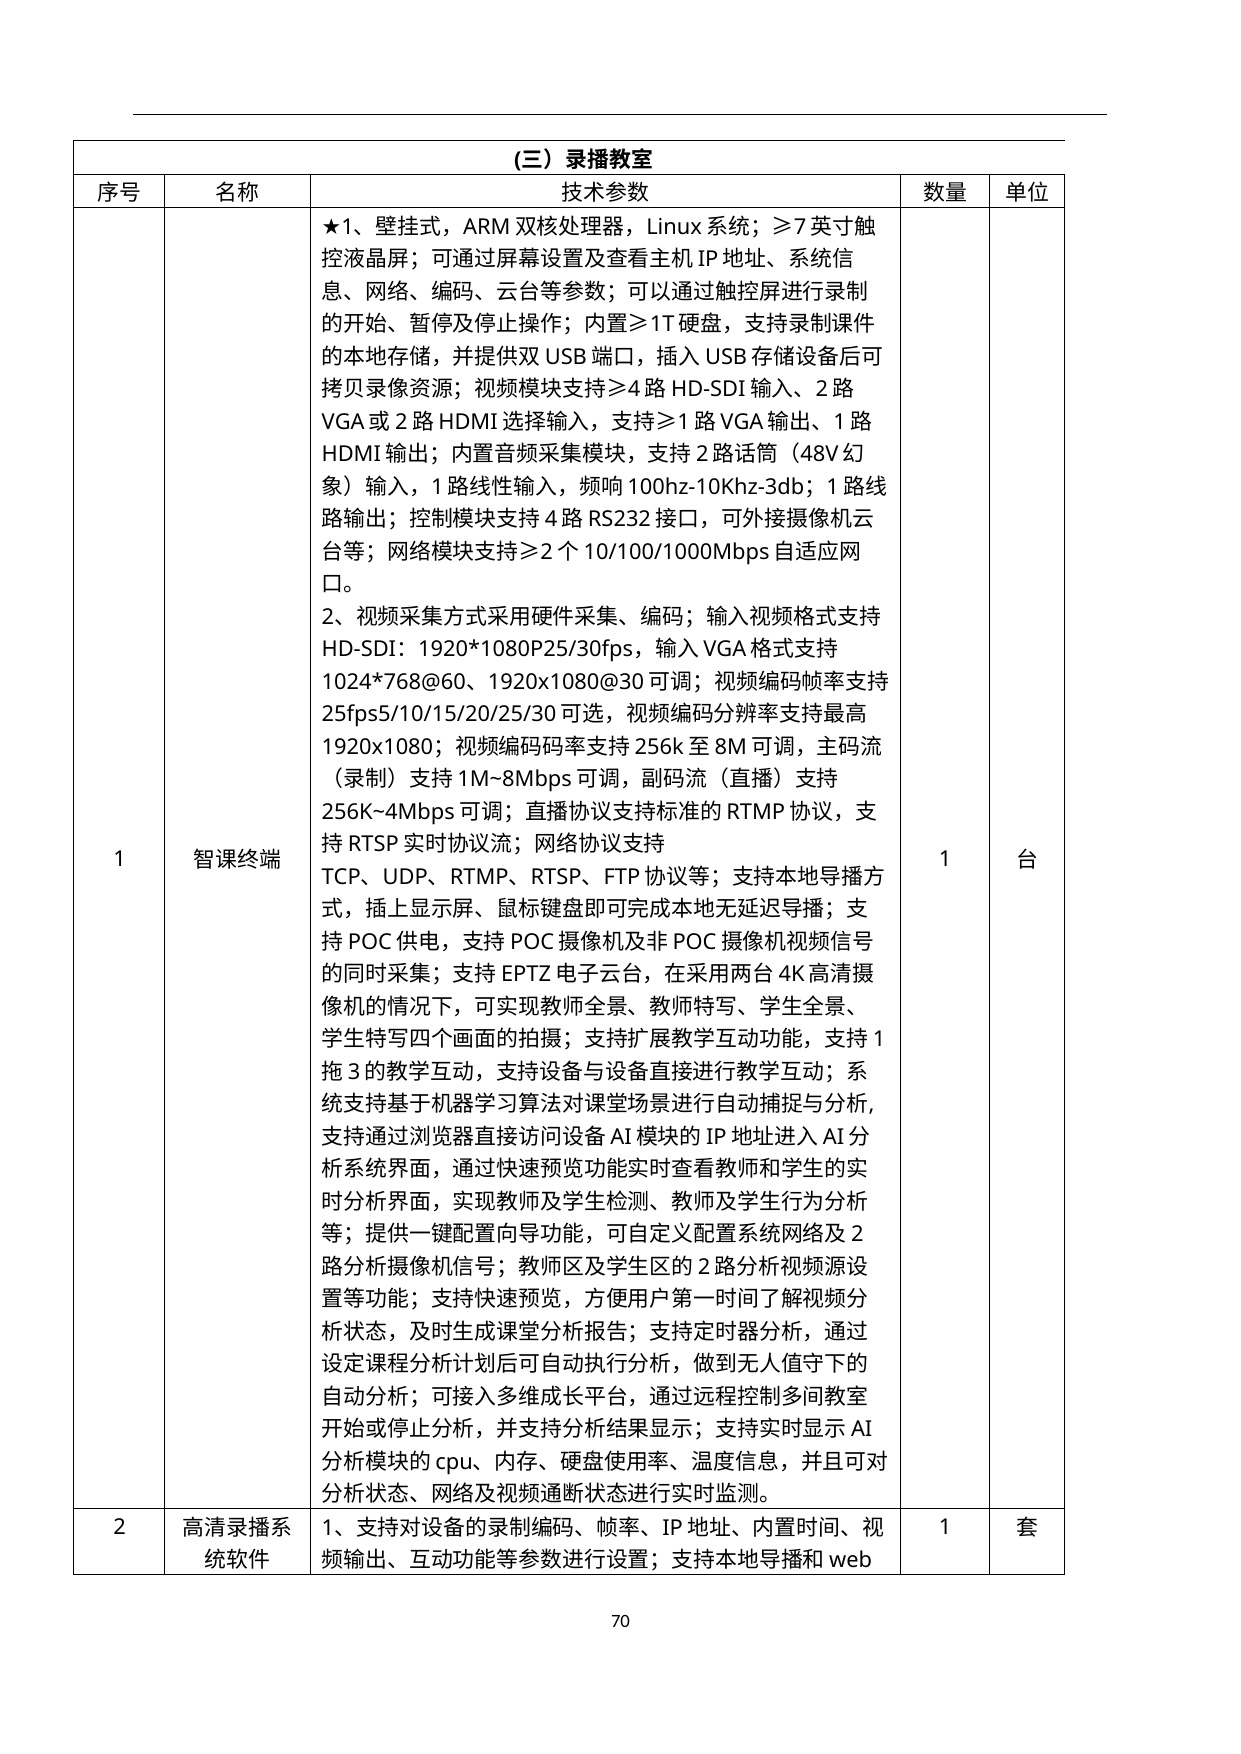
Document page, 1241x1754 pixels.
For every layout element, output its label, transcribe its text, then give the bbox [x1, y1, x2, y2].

table_cell 技术参数 [311, 175, 900, 207]
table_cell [311, 1509, 900, 1574]
table_cell 智课终端 [165, 208, 310, 1508]
table_cell 套 [990, 1509, 1064, 1574]
table_cell ★1、壁挂式，ARM双核处理器，Linux系统；≥7英寸触控液晶屏；可通过屏幕设置及查看主机IP地址、系统信息、网络、编码、云台等参数；可以通过触控屏进行录制的开始、暂停及停止操作；内置≥1T硬盘，支持录制课件的本地存储，并提供双USB端口，插入USB存储设备后可拷贝录像资源；视频模块支持≥4路HD-SDI输入、2路VGA或2路HDMI选择输入，支持≥1路VGA输出、1路HDMI输出；内置音频采集模块，支持2路话筒（48V幻象）输入，1路线性输入，频响100hz-10Khz-3db；1路线路输出；控制模块支持4路RS232接口，可外接摄像机云台等；网络模块支持≥2个10/100/1000Mbps自适应网口。 2、视频采集方式采用硬件采集、编码；输入视频格式支持HD-SDI：1920*1080P25/30fps，输入VGA格式支持1024*768@60、1920x1080@30可调；视频编码帧率支持25fps5/10/15/20/25/30可选，视频编码分辨率支持最高1920x1080；视频编码码率支持256k至8M可调，主码流（录制）支持1M~8Mbps可调，副码流（直播）支持256K~4Mbps可调；直播协议支持标准的RTMP协议，支持RTSP实时协议流；网络协议支持TCP、UDP、RTMP、RTSP、FTP协议等；支持本地导播方式，插上显示屏、鼠标键盘即可完成本地无延迟导播；支持POC供电，支持POC摄像机及非POC摄像机视频信号的同时采集；支持EPTZ电子云台，在采用两台4K高清摄像机的情况下，可实现教师全景、教师特写、学生全景、学生特写四个画面的拍摄；支持扩展教学互动功能，支持1拖3的教学互动，支持设备与设备直接进行教学互动；系统支持基于机器学习算法对课堂场景进行自动捕捉与分析,支持通过浏览器直接访问设备AI模块的IP地址进入AI分析系统界面，通过快速预览功能实时查看教师和学生的实时分析界面，实现教师及学生检测、教师及学生行为分析等；提供一键配置向导功能，可自定义配置系统网络及2路分析摄像机信号；教师区及学生区的2路分析视频源设置等功能；支持快速预览，方便用户第一时间了解视频分析状态，及时生成课堂分析报告；支持定时器分析，通过设定课程分析计划后可自动执行分析，做到无人值守下的自动分析；可接入多维成长平台，通过远程控制多间教室开始或停止分析，并支持分析结果显示；支持实时显示AI分析模块的cpu、内存、硬盘使用率、温度信息，并且可对分析状态、网络及视频通断状态进行实时监测。 [311, 208, 900, 1508]
table_cell 1 [901, 1509, 989, 1574]
table_cell (三）录播教室 [74, 141, 1064, 174]
table_cell 台 [990, 208, 1064, 1508]
table_cell 序号 [74, 175, 164, 207]
table_cell 1 [74, 208, 164, 1508]
table_cell 2 [74, 1509, 164, 1574]
table_cell 1 [901, 208, 989, 1508]
table_cell 数量 [901, 175, 989, 207]
table_cell 高清录播系统软件 [165, 1509, 310, 1574]
table_cell 单位 [990, 175, 1064, 207]
table_cell 名称 [165, 175, 310, 207]
